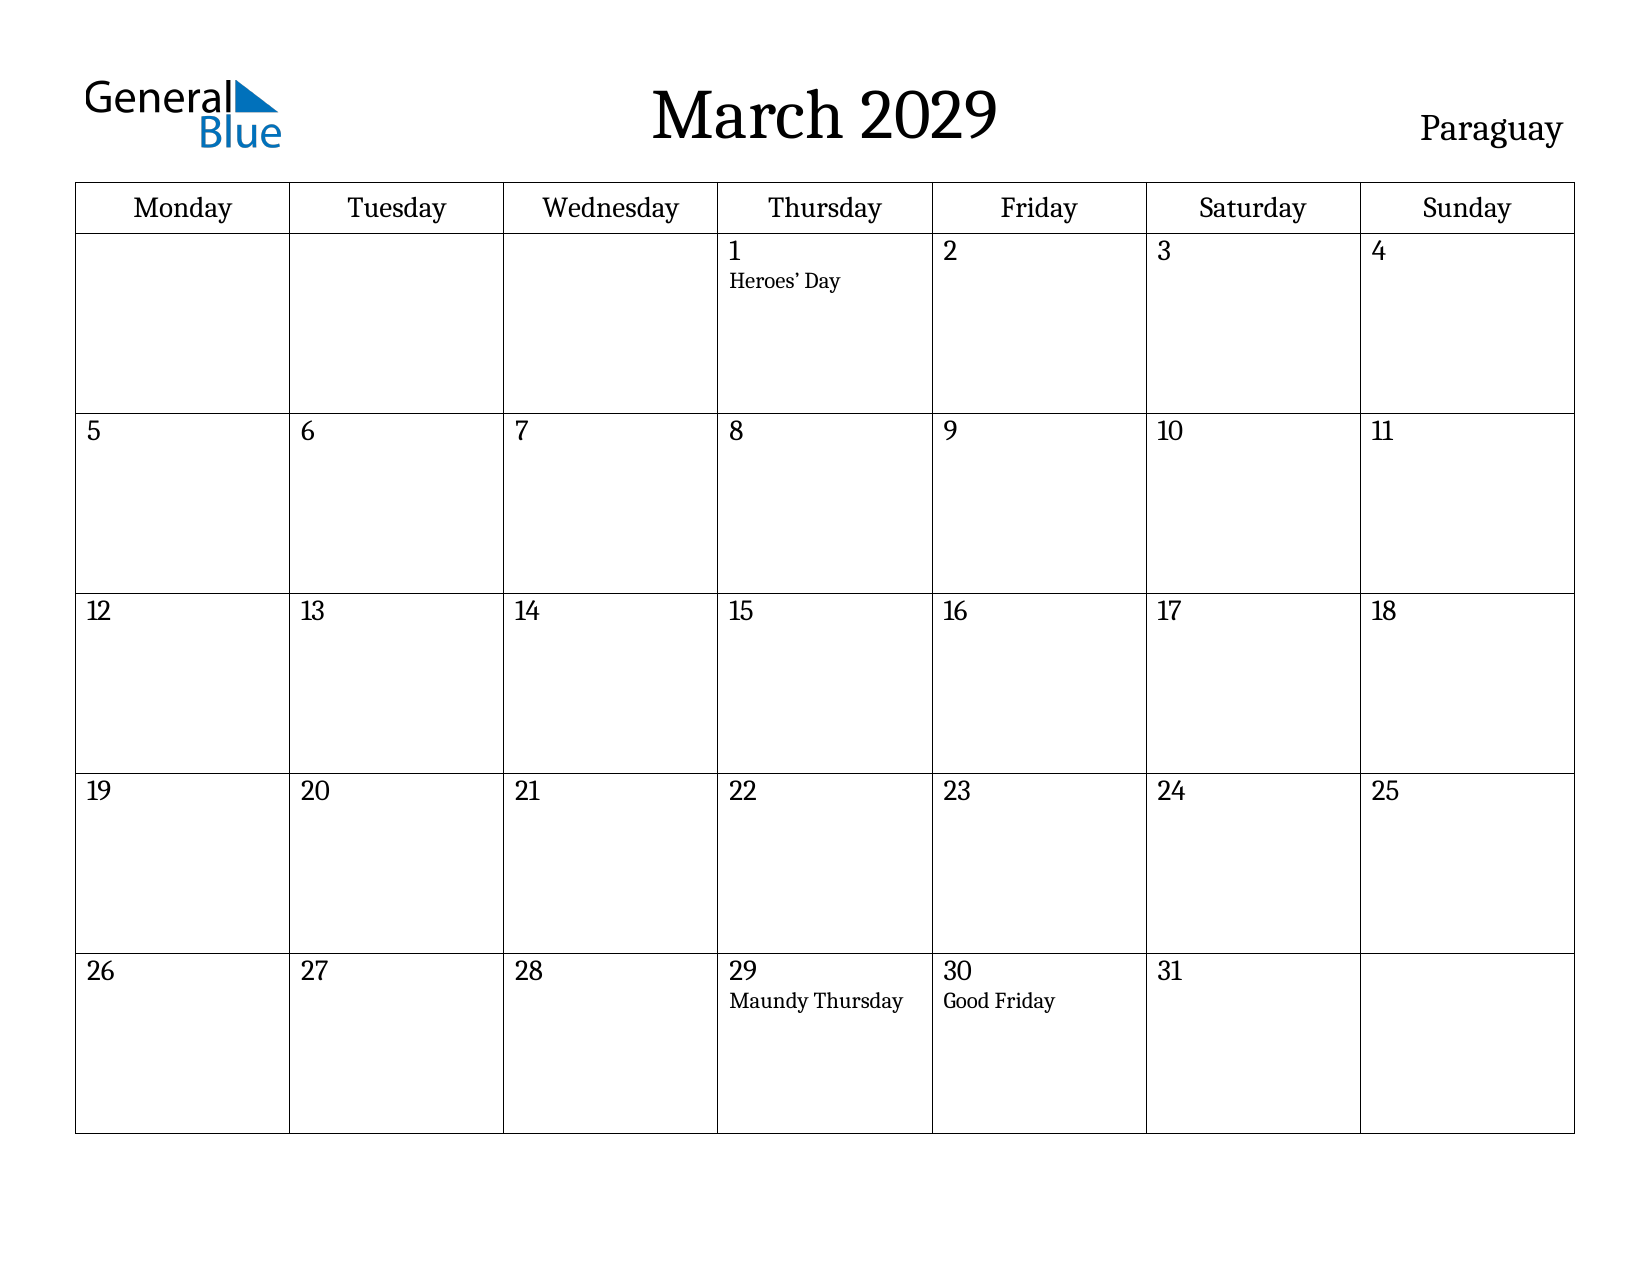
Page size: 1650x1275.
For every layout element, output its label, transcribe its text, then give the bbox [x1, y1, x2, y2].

table_cell Friday [933, 183, 1146, 233]
table_cell [504, 808, 717, 953]
table_cell [290, 627, 503, 773]
table_cell Saturday [1147, 183, 1360, 233]
table_cell 3 [1147, 234, 1360, 267]
table_cell 21 [504, 774, 717, 807]
table_cell [1147, 988, 1360, 1133]
table_cell [290, 808, 503, 953]
table_cell 28 [504, 954, 717, 987]
table_cell [76, 234, 289, 267]
table_header [76, 75, 503, 182]
table_cell [76, 267, 289, 413]
table_cell [76, 627, 289, 773]
table_cell [76, 988, 289, 1133]
table_cell 7 [504, 414, 717, 447]
table_cell [1147, 448, 1360, 593]
table_cell 6 [290, 414, 503, 447]
table_cell 12 [76, 594, 289, 627]
table_cell [504, 448, 717, 593]
table_cell [718, 627, 932, 773]
table_cell [290, 234, 503, 267]
picture [86, 80, 281, 148]
table_cell [504, 267, 717, 413]
table_cell [290, 267, 503, 413]
table_cell [718, 448, 932, 593]
table_cell [933, 448, 1146, 593]
table_cell 10 [1147, 414, 1360, 447]
table_cell 23 [933, 774, 1146, 807]
table_cell Heroes’ Day [718, 267, 932, 413]
table_cell Good Friday [933, 988, 1146, 1133]
table_cell [933, 627, 1146, 773]
table_cell 8 [718, 414, 932, 447]
table_cell 1 [718, 234, 932, 267]
table_cell 27 [290, 954, 503, 987]
table_cell [1361, 808, 1574, 953]
table_cell 14 [504, 594, 717, 627]
table_cell [1361, 627, 1574, 773]
table_cell 18 [1361, 594, 1574, 627]
table_cell [76, 448, 289, 593]
table_cell 2 [933, 234, 1146, 267]
table_cell [1147, 627, 1360, 773]
table_cell [1361, 954, 1574, 987]
table_cell Thursday [718, 183, 932, 233]
table_cell [933, 808, 1146, 953]
table_cell 16 [933, 594, 1146, 627]
table_header March 2029 [504, 75, 1146, 182]
table_cell [1147, 808, 1360, 953]
table_cell 11 [1361, 414, 1574, 447]
table_cell [1361, 988, 1574, 1133]
table_cell 25 [1361, 774, 1574, 807]
table_cell 5 [76, 414, 289, 447]
table_cell 31 [1147, 954, 1360, 987]
table_cell [1361, 267, 1574, 413]
table_cell [290, 448, 503, 593]
table_cell 26 [76, 954, 289, 987]
table_cell 19 [76, 774, 289, 807]
table_cell 13 [290, 594, 503, 627]
table_cell [504, 234, 717, 267]
table_cell 20 [290, 774, 503, 807]
table_cell [504, 627, 717, 773]
table_cell 15 [718, 594, 932, 627]
table_cell Sunday [1361, 183, 1574, 233]
table_cell Maundy Thursday [718, 988, 932, 1133]
table_cell [76, 808, 289, 953]
table_cell [1361, 448, 1574, 593]
table_cell 29 [718, 954, 932, 987]
table_cell Tuesday [290, 183, 503, 233]
table_header Paraguay [1146, 75, 1574, 182]
table_cell [1147, 267, 1360, 413]
table_cell 24 [1147, 774, 1360, 807]
table_cell [718, 808, 932, 953]
table_cell 22 [718, 774, 932, 807]
table_cell 30 [933, 954, 1146, 987]
table_cell Wednesday [504, 183, 717, 233]
table_cell [933, 267, 1146, 413]
table_cell 17 [1147, 594, 1360, 627]
table_cell 4 [1361, 234, 1574, 267]
table_cell 9 [933, 414, 1146, 447]
table_cell [504, 988, 717, 1133]
table_cell Monday [76, 183, 289, 233]
table_cell [290, 988, 503, 1133]
